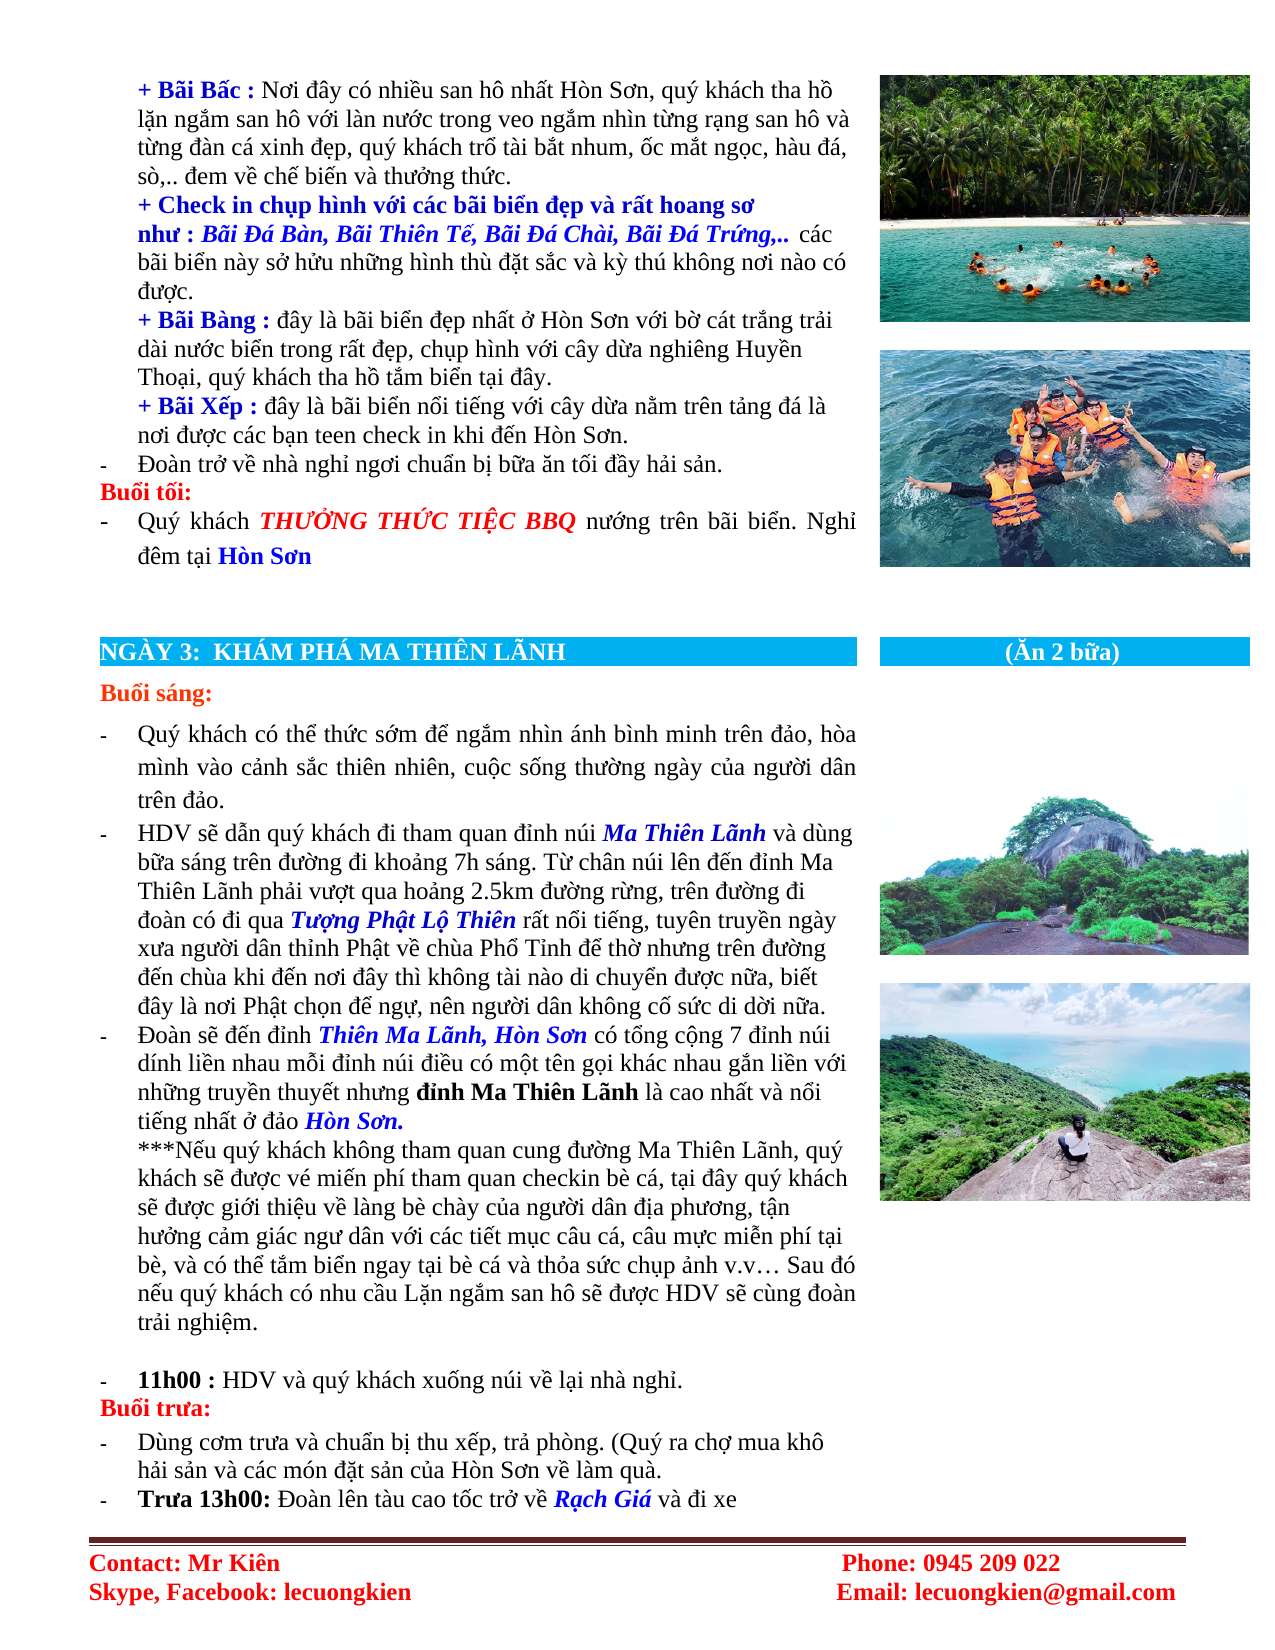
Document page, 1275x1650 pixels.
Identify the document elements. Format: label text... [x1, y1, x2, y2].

picture [879, 350, 1250, 567]
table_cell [89, 75, 868, 624]
picture [879, 678, 1249, 955]
table_cell (Ăn 2 bữa) [869, 625, 1261, 1513]
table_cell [89, 625, 868, 1513]
picture [879, 983, 1250, 1201]
picture [879, 75, 1250, 322]
table_cell (Ăn 3 bữa) [869, 75, 1261, 624]
